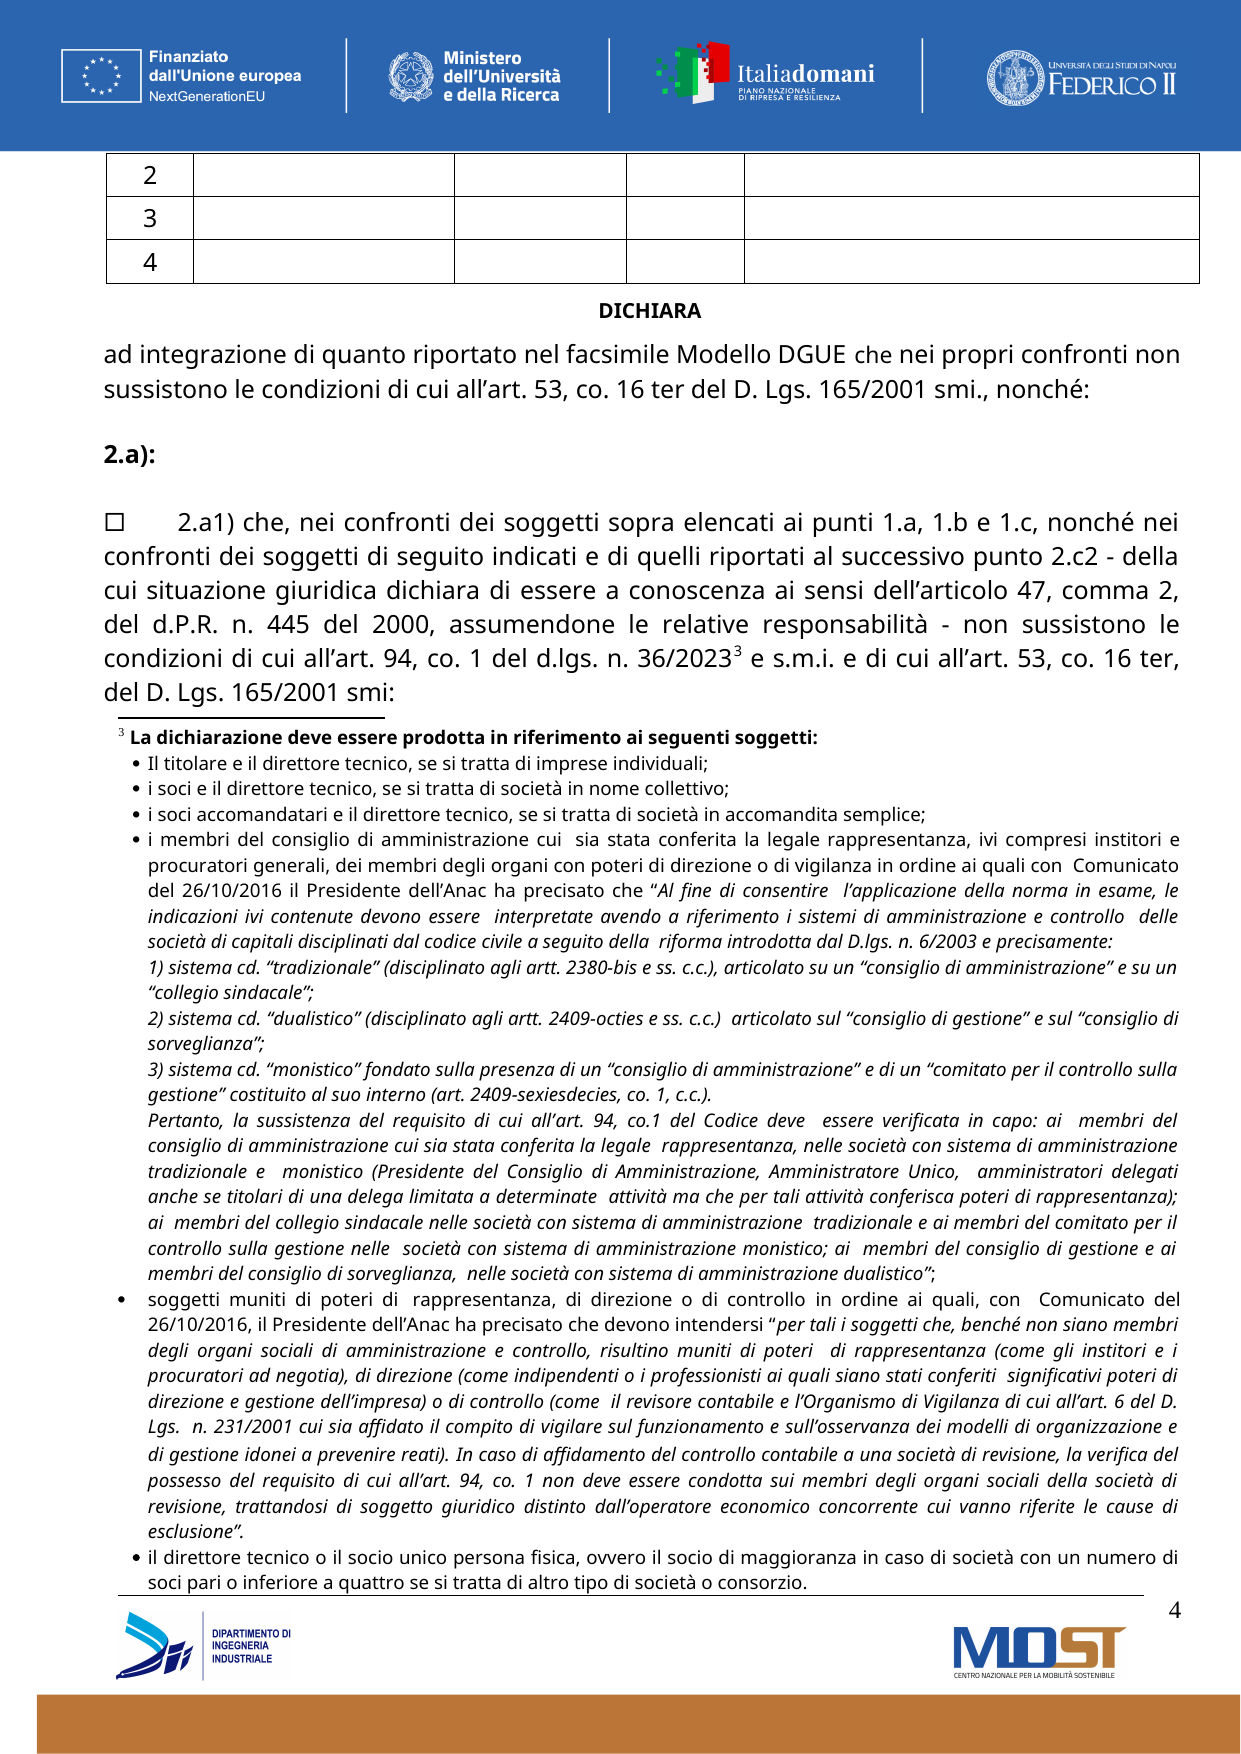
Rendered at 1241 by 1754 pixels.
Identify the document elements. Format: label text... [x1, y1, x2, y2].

text DICHIARA [118, 296, 1181, 325]
table_cell [627, 240, 744, 283]
table_cell [194, 154, 454, 196]
table_cell [455, 240, 626, 283]
table_cell [745, 154, 1199, 196]
table_cell 3 [107, 197, 193, 239]
text ad integrazione di quanto riportato nel facsimile Modello DGUE che nei propri confronti non sussistono le condizioni di cui all’art. 53, co. 16 ter del D. Lgs. 165/2001 smi., nonché: [103, 337, 1181, 405]
table_cell [194, 197, 454, 239]
picture [952, 1626, 1127, 1680]
table_cell [745, 240, 1199, 283]
table_cell 4 [107, 240, 193, 283]
picture [116, 1610, 292, 1681]
table_cell [745, 197, 1199, 239]
list 2.a1) che, nei confronti dei soggetti sopra elencati ai punti 1.a, 1.b e 1.c, nonché nei confronti dei soggetti di seguito indicati e di quelli riportati al successivo punto 2.c2 - della cui situazione giuridica dichiara di essere a conoscenza ai sensi dell’articolo 47, comma 2, del d.P.R. n. 445 del 2000, assumendone le relative responsabilità - non sussistono le condizioni di cui all’art. 94, co. 1 del d.lgs. n. 36/2023 e s.m.i. e di cui all’art. 53, co. 16 ter, del D. Lgs. 165/2001 smi: [103, 505, 1181, 709]
table_cell [627, 154, 744, 196]
table_cell [627, 197, 744, 239]
table_cell [455, 154, 626, 196]
table_cell [455, 197, 626, 239]
table_cell 2 [107, 154, 193, 196]
picture [0, 0, 1241, 165]
table_cell [194, 240, 454, 283]
text 2.a): [103, 437, 1181, 471]
